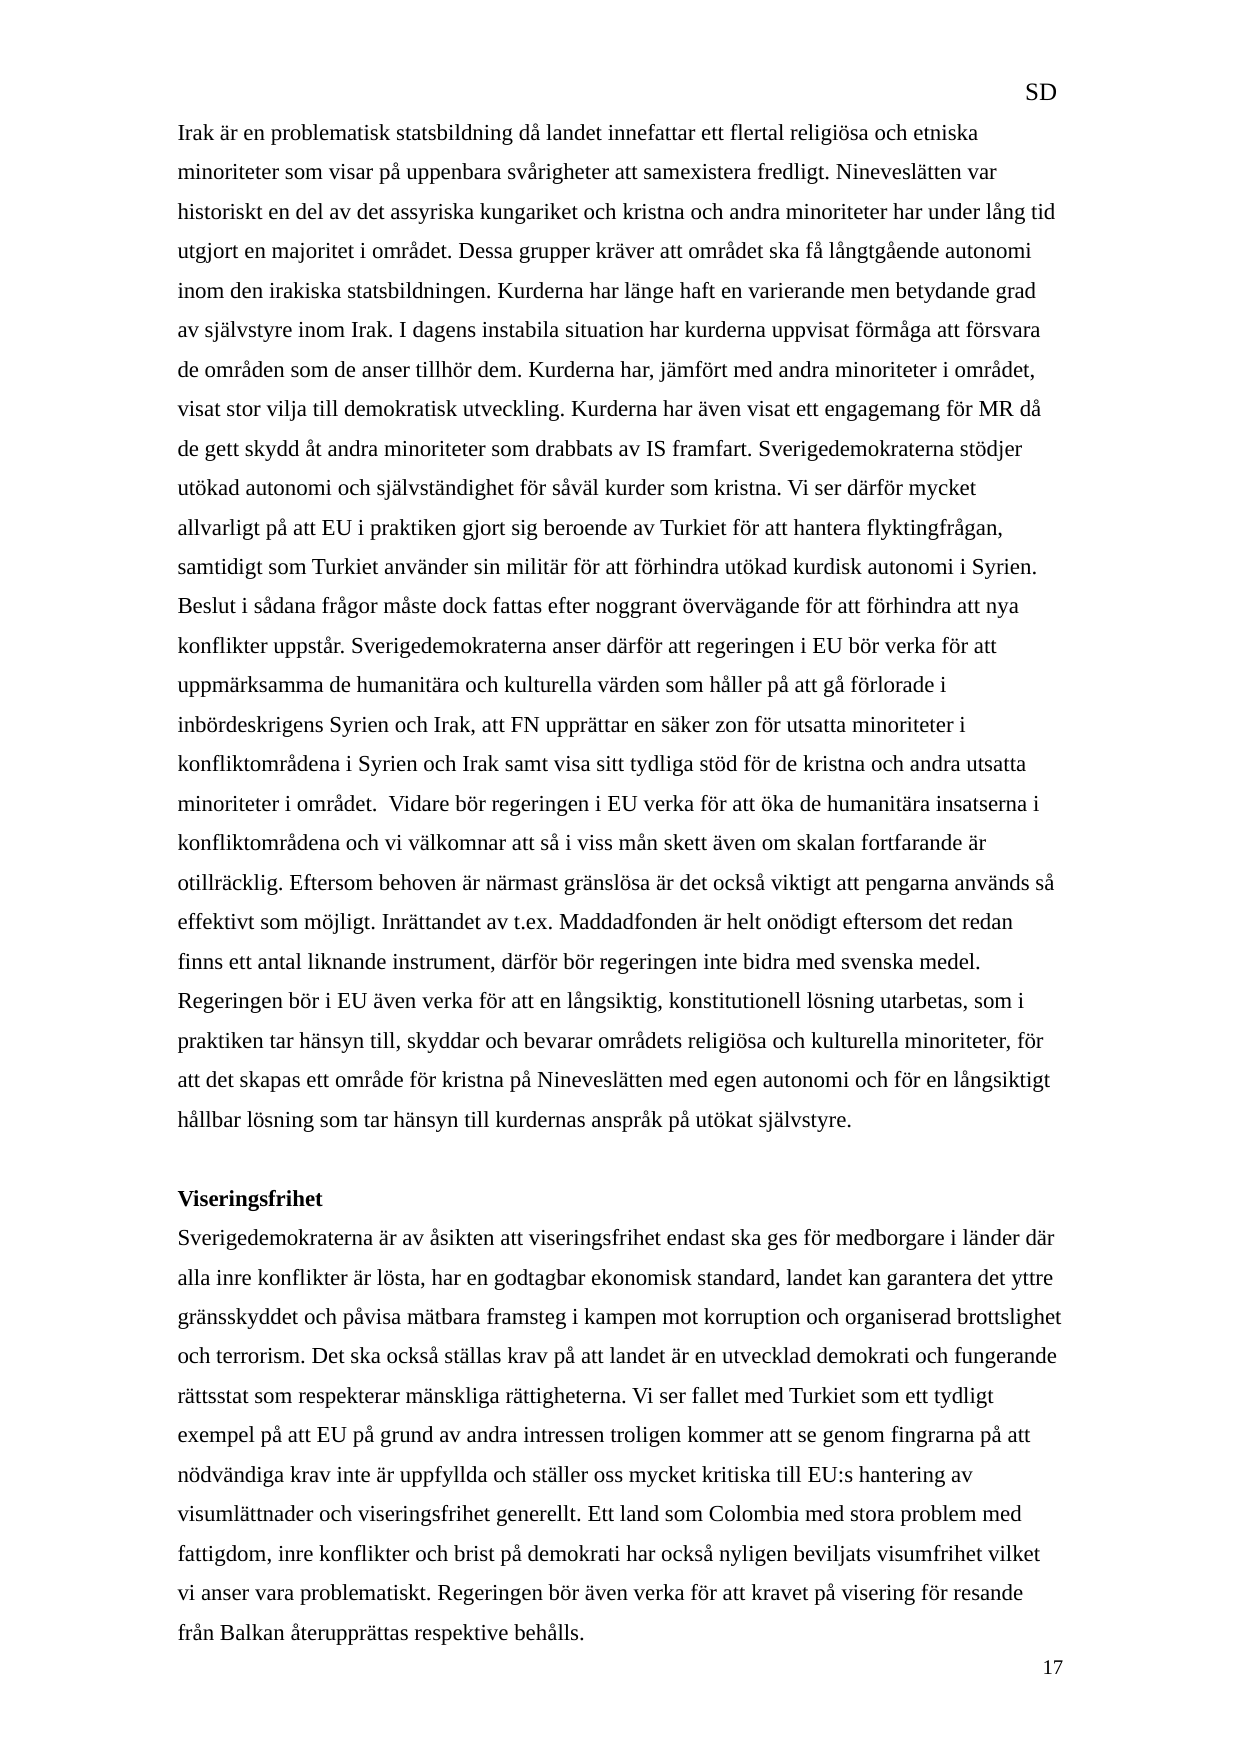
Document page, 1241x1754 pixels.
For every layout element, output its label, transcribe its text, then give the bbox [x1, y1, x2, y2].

text Sverigedemokraterna är av åsikten att viseringsfrihet endast ska ges för medborgare i länder där alla inre konflikter är lösta, har en godtagbar ekonomisk standard, landet kan garantera det yttre gränsskyddet och påvisa mätbara framsteg i kampen mot korruption och organiserad brottslighet och terrorism. Det ska också ställas krav på att landet är en utvecklad demokrati och fungerande rättsstat som respekterar mänskliga rättigheterna. Vi ser fallet med Turkiet som ett tydligt exempel på att EU på grund av andra intressen troligen kommer att se genom fingrarna på att nödvändiga krav inte är uppfyllda och ställer oss mycket kritiska till EU:s hantering av visumlättnader och viseringsfrihet generellt. Ett land som Colombia med stora problem med fattigdom, inre konflikter och brist på demokrati har också nyligen beviljats visumfrihet vilket vi anser vara problematiskt. Regeringen bör även verka för att kravet på visering för resande från Balkan återupprättas respektive behålls. [177, 1224, 1063, 1645]
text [177, 119, 1063, 1132]
text Viseringsfrihet [177, 1185, 1063, 1211]
